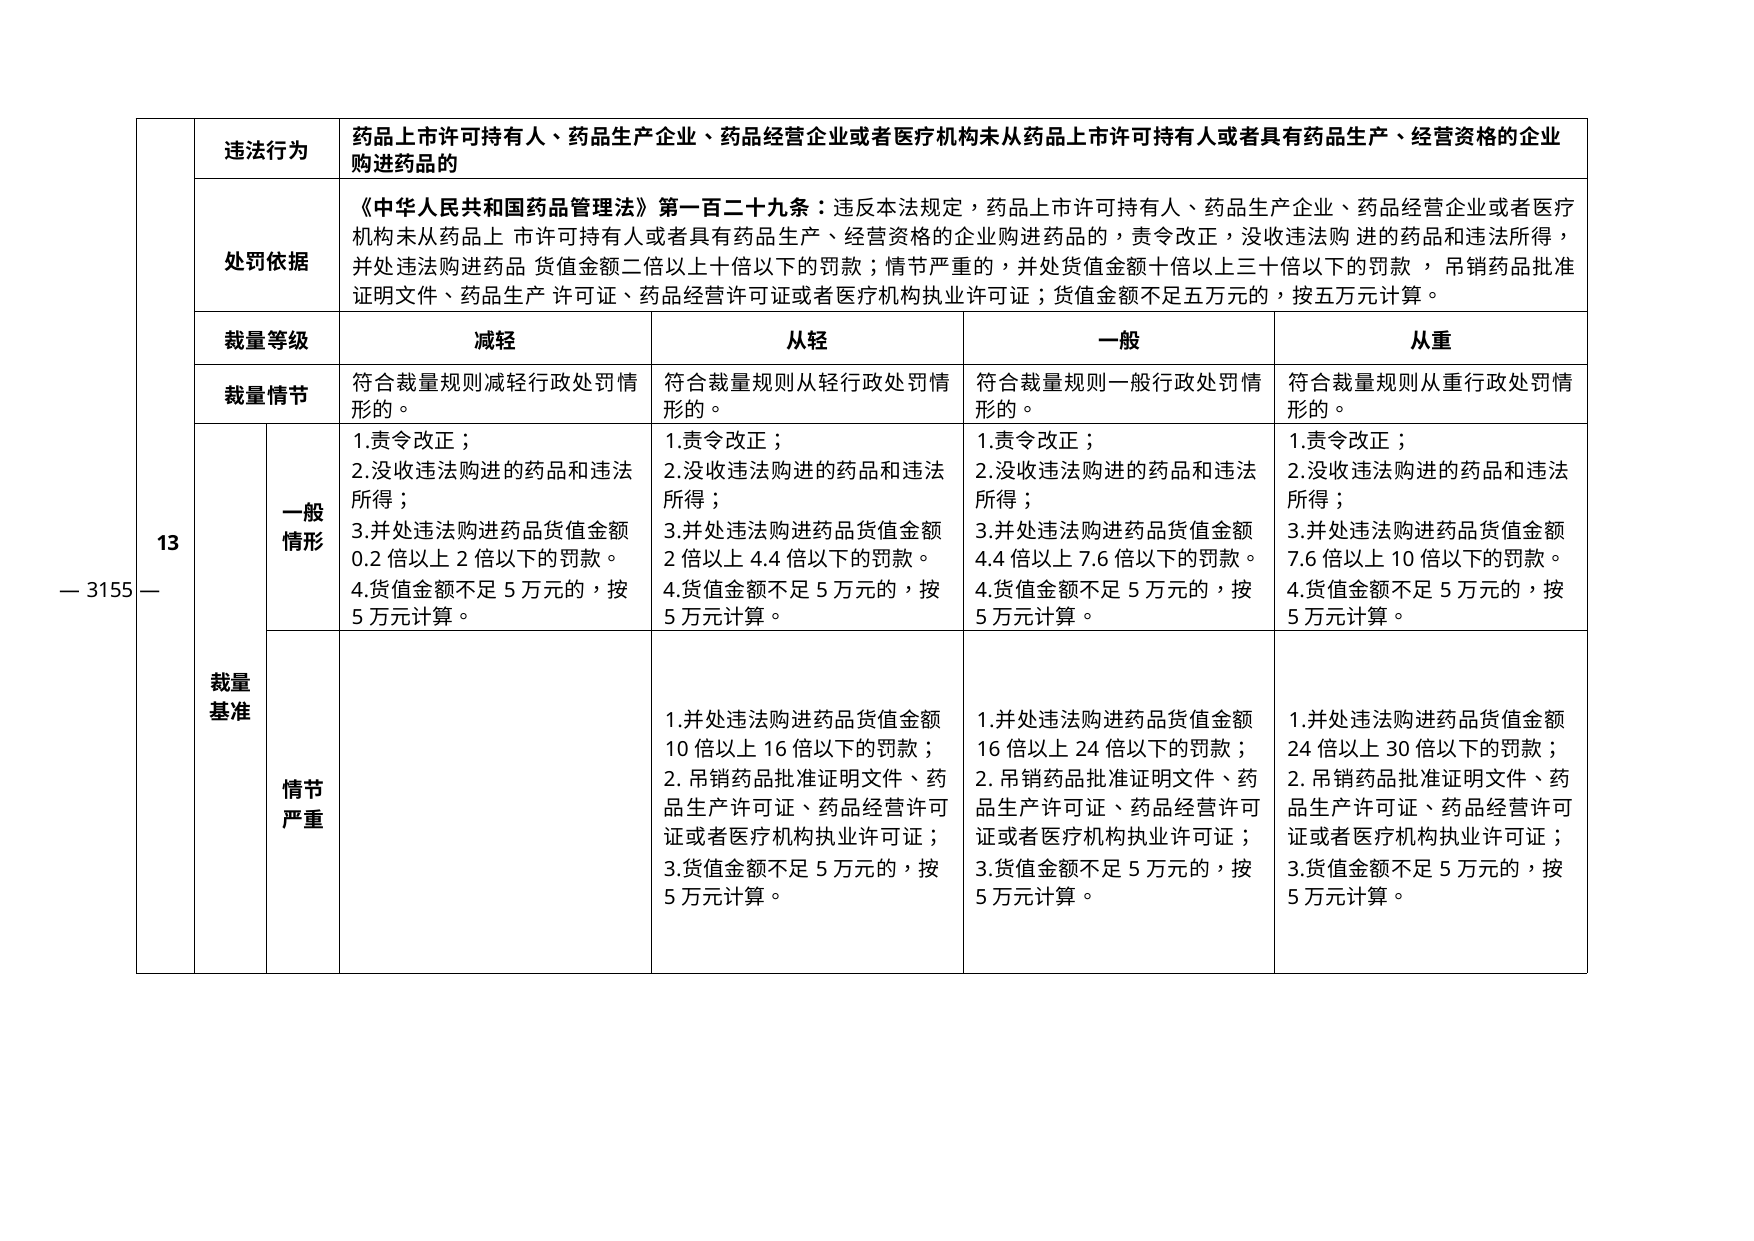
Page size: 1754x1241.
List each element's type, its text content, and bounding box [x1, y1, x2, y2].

table_cell 裁量情节 [195, 365, 339, 423]
table_cell 符合裁量规则一般行政处罚情 形的。 [964, 365, 1274, 423]
table_cell 《中华人民共和国药品管理法》第一百二十九条：违反本法规定，药品上市许可持有人、药品生产企业、药品经营企业或者医疗机构未从药品上 市许可持有人或者具有药品生产、经营资格的企业购进药品的，责令改正，没收违法购进的药品和违法所得，并处违法购进药品 货值金额二倍以上十倍以下的罚款；情节严重的，并处货值金额十倍以上三十倍以下的罚款， 吊销药品批准证明文件、药品生产 许可证、药品经营许可证或者医疗机构执业许可证；货值金额不足五万元的，按五万元计算。 [340, 179, 1587, 311]
table_cell 处罚依据 [195, 179, 339, 311]
table_cell 1.责令改正； 2.没收违法购进的药品和违法 所得； 3.并处违法购进药品货值金额 0.2 倍以上 2 倍以下的罚款。 4.货值金额不足 5 万元的，按 5 万元计算。 [340, 424, 651, 630]
table_cell 1.并处违法购进药品货值金额 16 倍以上 24 倍以下的罚款； 2. 吊销药品批准证明文件、药 品生产许可证、药品经营许可 证或者医疗机构执业许可证； 3.货值金额不足 5 万元的，按 5 万元计算。 [964, 631, 1274, 973]
table_cell 1.并处违法购进药品货值金额 24 倍以上 30 倍以下的罚款； 2. 吊销药品批准证明文件、药 品生产许可证、药品经营许可 证或者医疗机构执业许可证； 3.货值金额不足 5 万元的，按 5 万元计算。 [1275, 631, 1587, 973]
table_cell 减轻 [340, 312, 651, 364]
table_cell 裁量等级 [195, 312, 339, 364]
table_header 药品上市许可持有人、药品生产企业、药品经营企业或者医疗机构未从药品上市许可持有人或者具有药品生产、经营资格的企业 购进药品的 [340, 119, 1587, 178]
table_header 13 [137, 119, 194, 973]
table_cell [340, 631, 651, 973]
table_cell 一般 [964, 312, 1274, 364]
table_cell 符合裁量规则减轻行政处罚情 形的。 [340, 365, 651, 423]
table_cell 1.责令改正； 2.没收违法购进的药品和违法 所得； 3.并处违法购进药品货值金额 7.6 倍以上 10 倍以下的罚款。 4.货值金额不足 5 万元的，按 5 万元计算。 [1275, 424, 1587, 630]
table_cell 情节 严重 [267, 631, 339, 973]
table_header 违法行为 [195, 119, 339, 178]
table_cell 一般 情形 [267, 424, 339, 630]
table_cell 1.责令改正； 2.没收违法购进的药品和违法 所得； 3.并处违法购进药品货值金额 4.4 倍以上 7.6 倍以下的罚款。 4.货值金额不足 5 万元的，按 5 万元计算。 [964, 424, 1274, 630]
table_cell 1.责令改正； 2.没收违法购进的药品和违法 所得； 3.并处违法购进药品货值金额 2 倍以上 4.4 倍以下的罚款。 4.货值金额不足 5 万元的，按 5 万元计算。 [652, 424, 963, 630]
table_cell 裁量 基准 [195, 424, 266, 973]
table_cell 从轻 [652, 312, 963, 364]
table_cell 1.并处违法购进药品货值金额 10 倍以上 16 倍以下的罚款； 2. 吊销药品批准证明文件、药 品生产许可证、药品经营许可 证或者医疗机构执业许可证； 3.货值金额不足 5 万元的，按 5 万元计算。 [652, 631, 963, 973]
table_cell 符合裁量规则从重行政处罚情 形的。 [1275, 365, 1587, 423]
table_cell 从重 [1275, 312, 1587, 364]
table_cell 符合裁量规则从轻行政处罚情 形的。 [652, 365, 963, 423]
